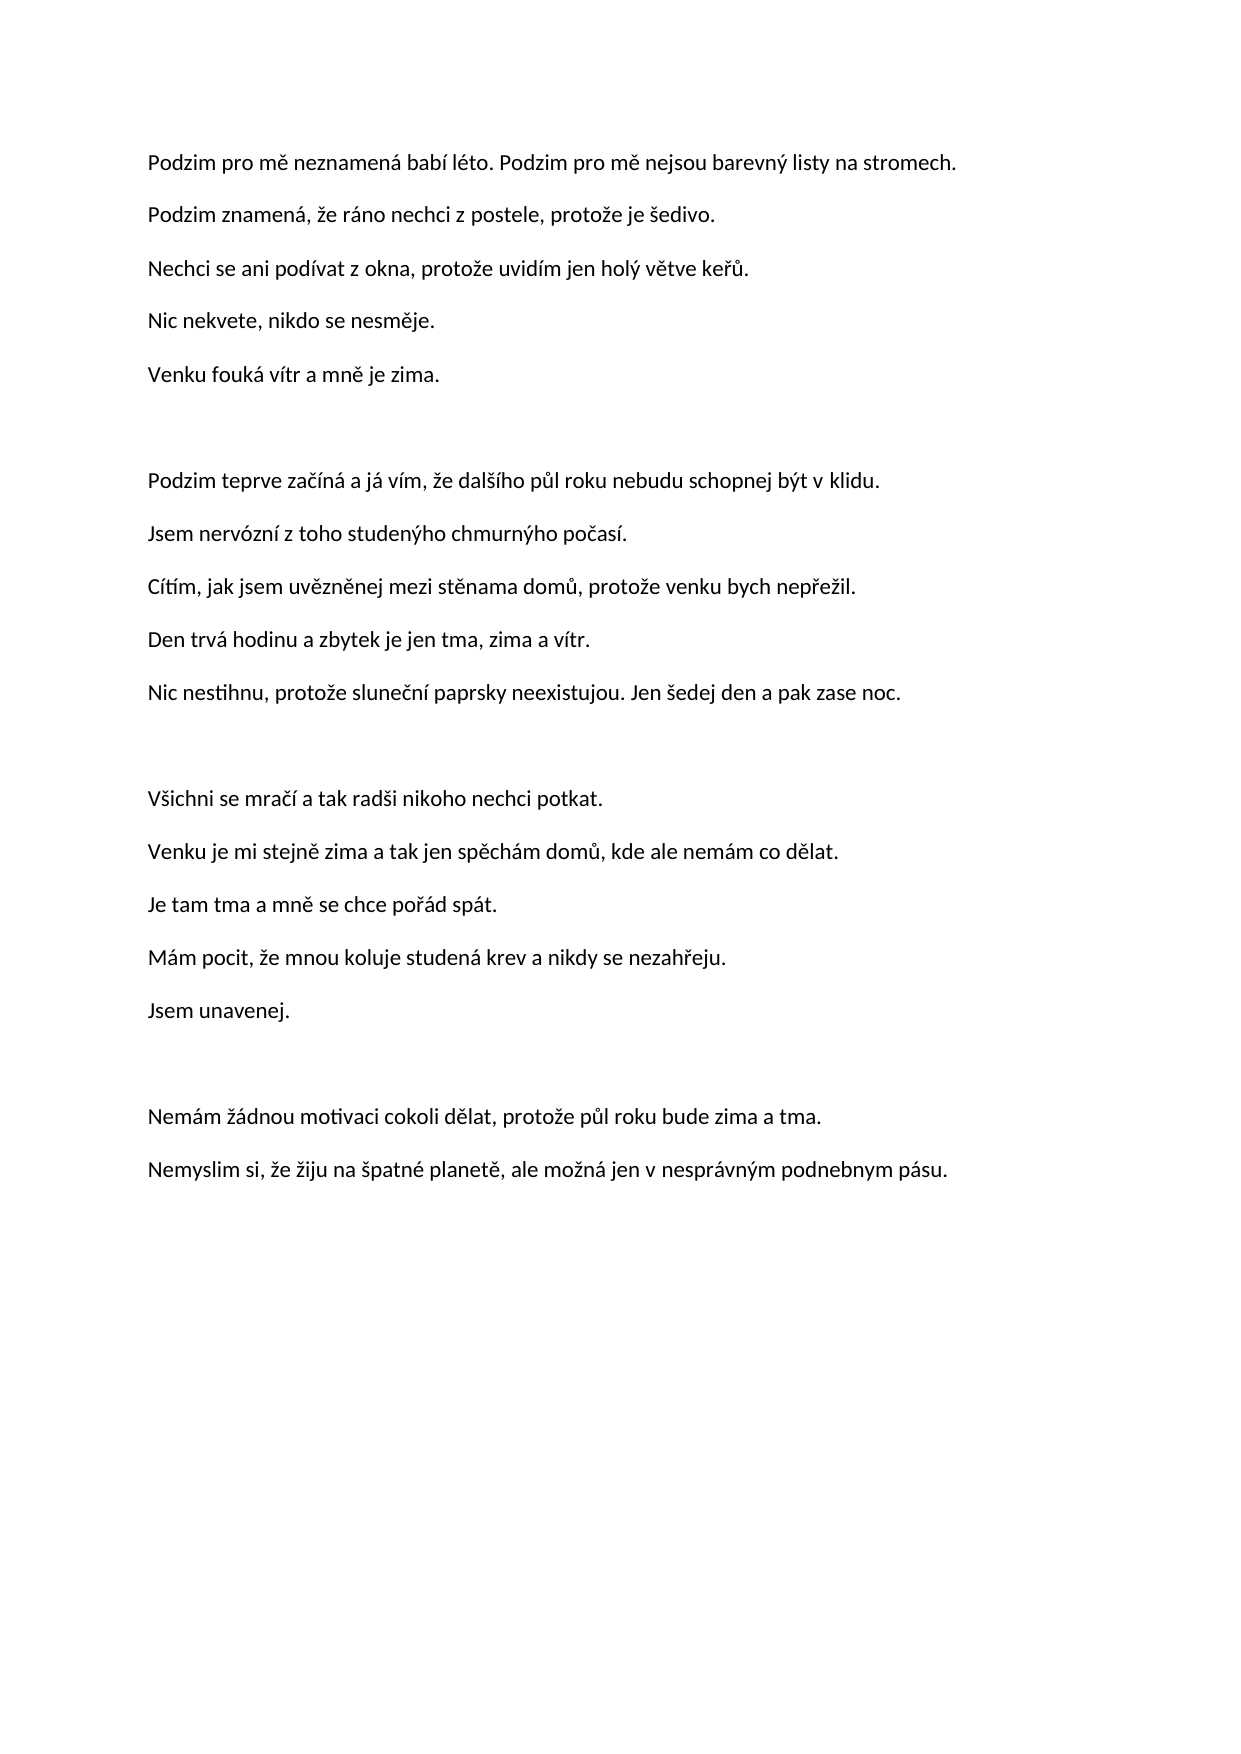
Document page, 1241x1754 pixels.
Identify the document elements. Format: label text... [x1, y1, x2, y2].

text Nic nekvete, nikdo se nesměje. [148, 307, 1093, 335]
text Jsem nervózní z toho studenýho chmurnýho počasí. [148, 519, 1093, 547]
text Den trvá hodinu a zbytek je jen tma, zima a vítr. [148, 625, 1093, 653]
text Cítím, jak jsem uvězněnej mezi stěnama domů, protože venku bych nepřežil. [148, 572, 1093, 600]
text Podzim pro mě neznamená babí léto. Podzim pro mě nejsou barevný listy na stromech. [148, 148, 1093, 176]
text Nechci se ani podívat z okna, protože uvidím jen holý větve keřů. [148, 254, 1093, 282]
text Všichni se mračí a tak radši nikoho nechci potkat. [148, 784, 1093, 812]
text Podzim znamená, že ráno nechci z postele, protože je šedivo. [148, 201, 1093, 229]
text Je tam tma a mně se chce pořád spát. [148, 890, 1093, 918]
text Jsem unavenej. [148, 996, 1093, 1024]
text Podzim teprve začíná a já vím, že dalšího půl roku nebudu schopnej být v klidu. [148, 466, 1093, 494]
text Nemyslim si, že žiju na špatné planetě, ale možná jen v nesprávným podnebnym pásu. [148, 1155, 1093, 1183]
text Venku fouká vítr a mně je zima. [148, 360, 1093, 388]
text Venku je mi stejně zima a tak jen spěchám domů, kde ale nemám co dělat. [148, 837, 1093, 865]
text Nic nestihnu, protože sluneční paprsky neexistujou. Jen šedej den a pak zase noc. [148, 678, 1093, 706]
text Mám pocit, že mnou koluje studená krev a nikdy se nezahřeju. [148, 943, 1093, 971]
text Nemám žádnou motivaci cokoli dělat, protože půl roku bude zima a tma. [148, 1102, 1093, 1130]
